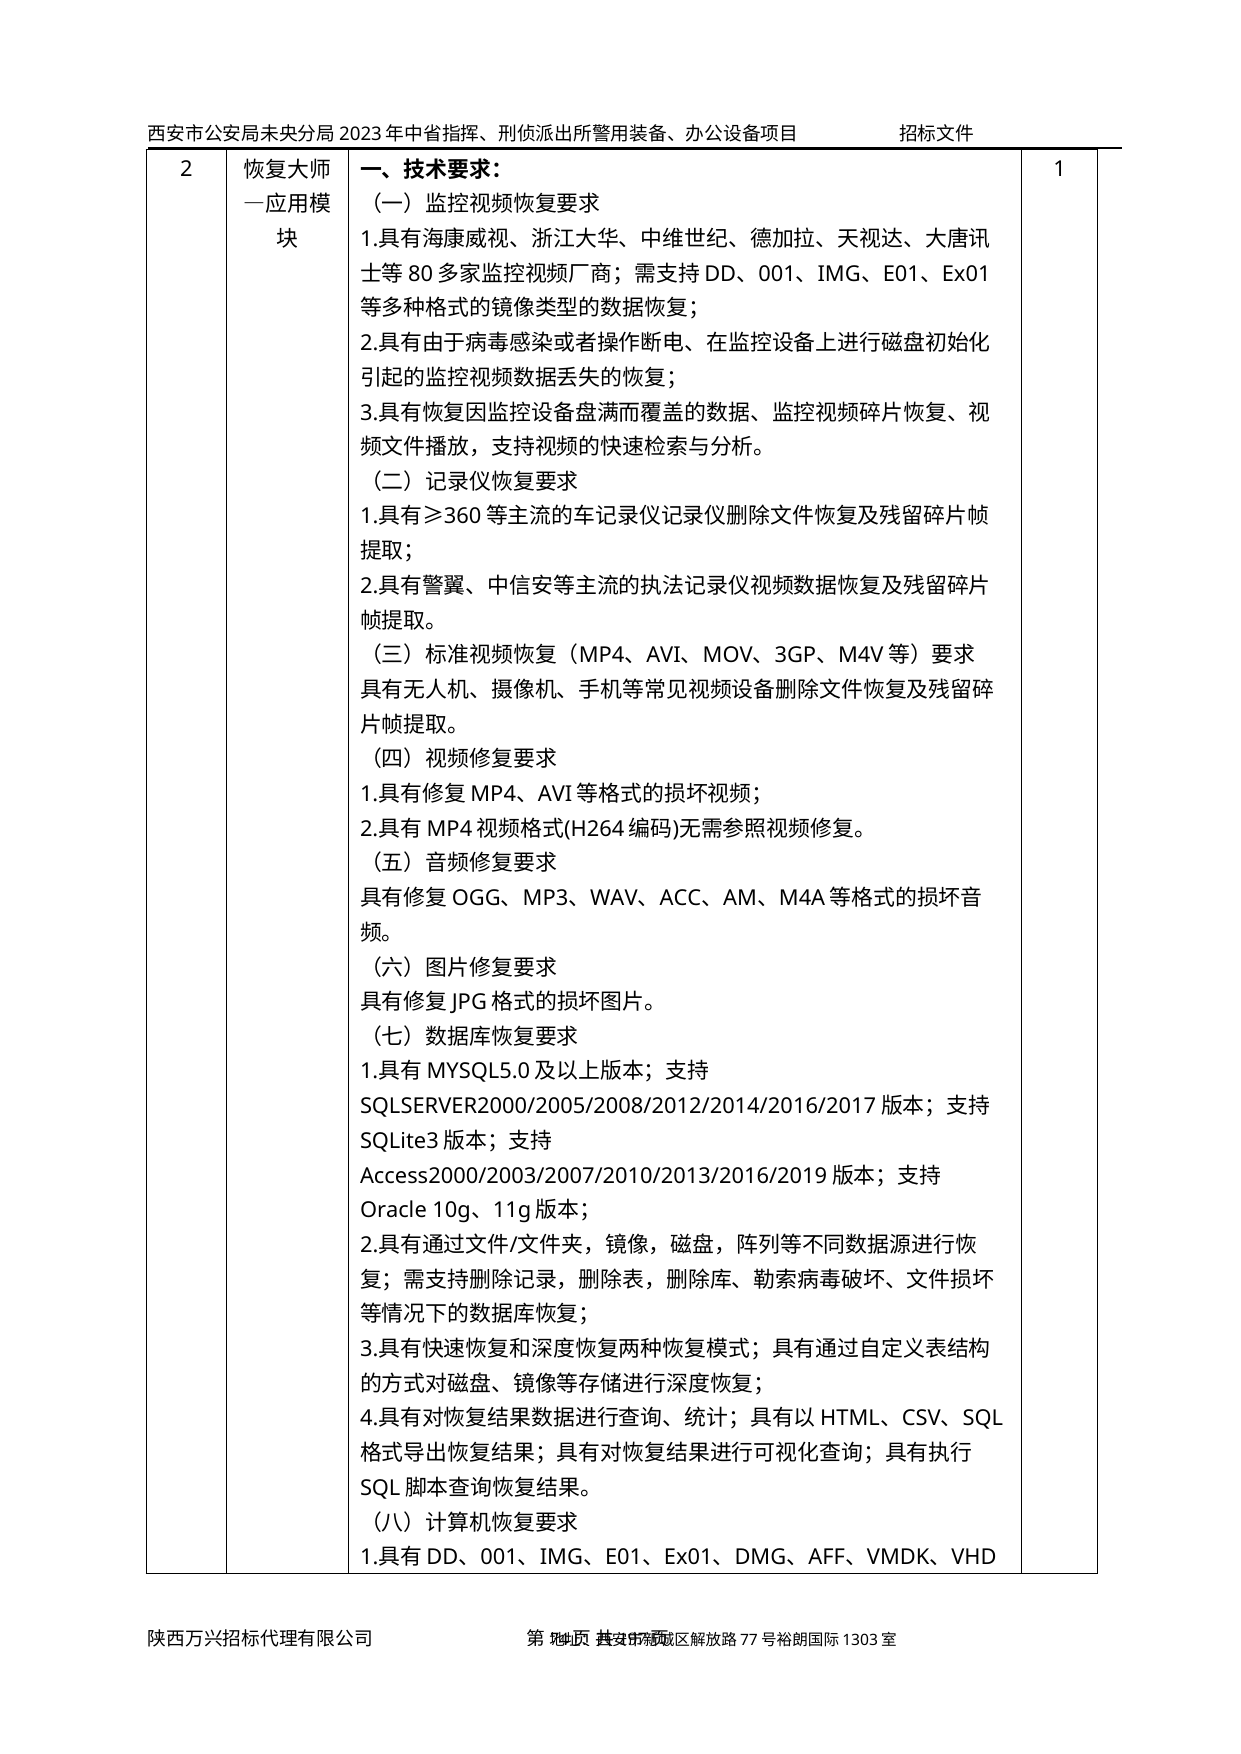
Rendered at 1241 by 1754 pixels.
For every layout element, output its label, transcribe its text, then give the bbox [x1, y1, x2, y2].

table_cell 恢复大师—应用模块 [227, 150, 348, 1572]
table_cell 1 [1022, 150, 1097, 1572]
table_cell 2 [147, 150, 226, 1572]
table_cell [349, 150, 1021, 1572]
